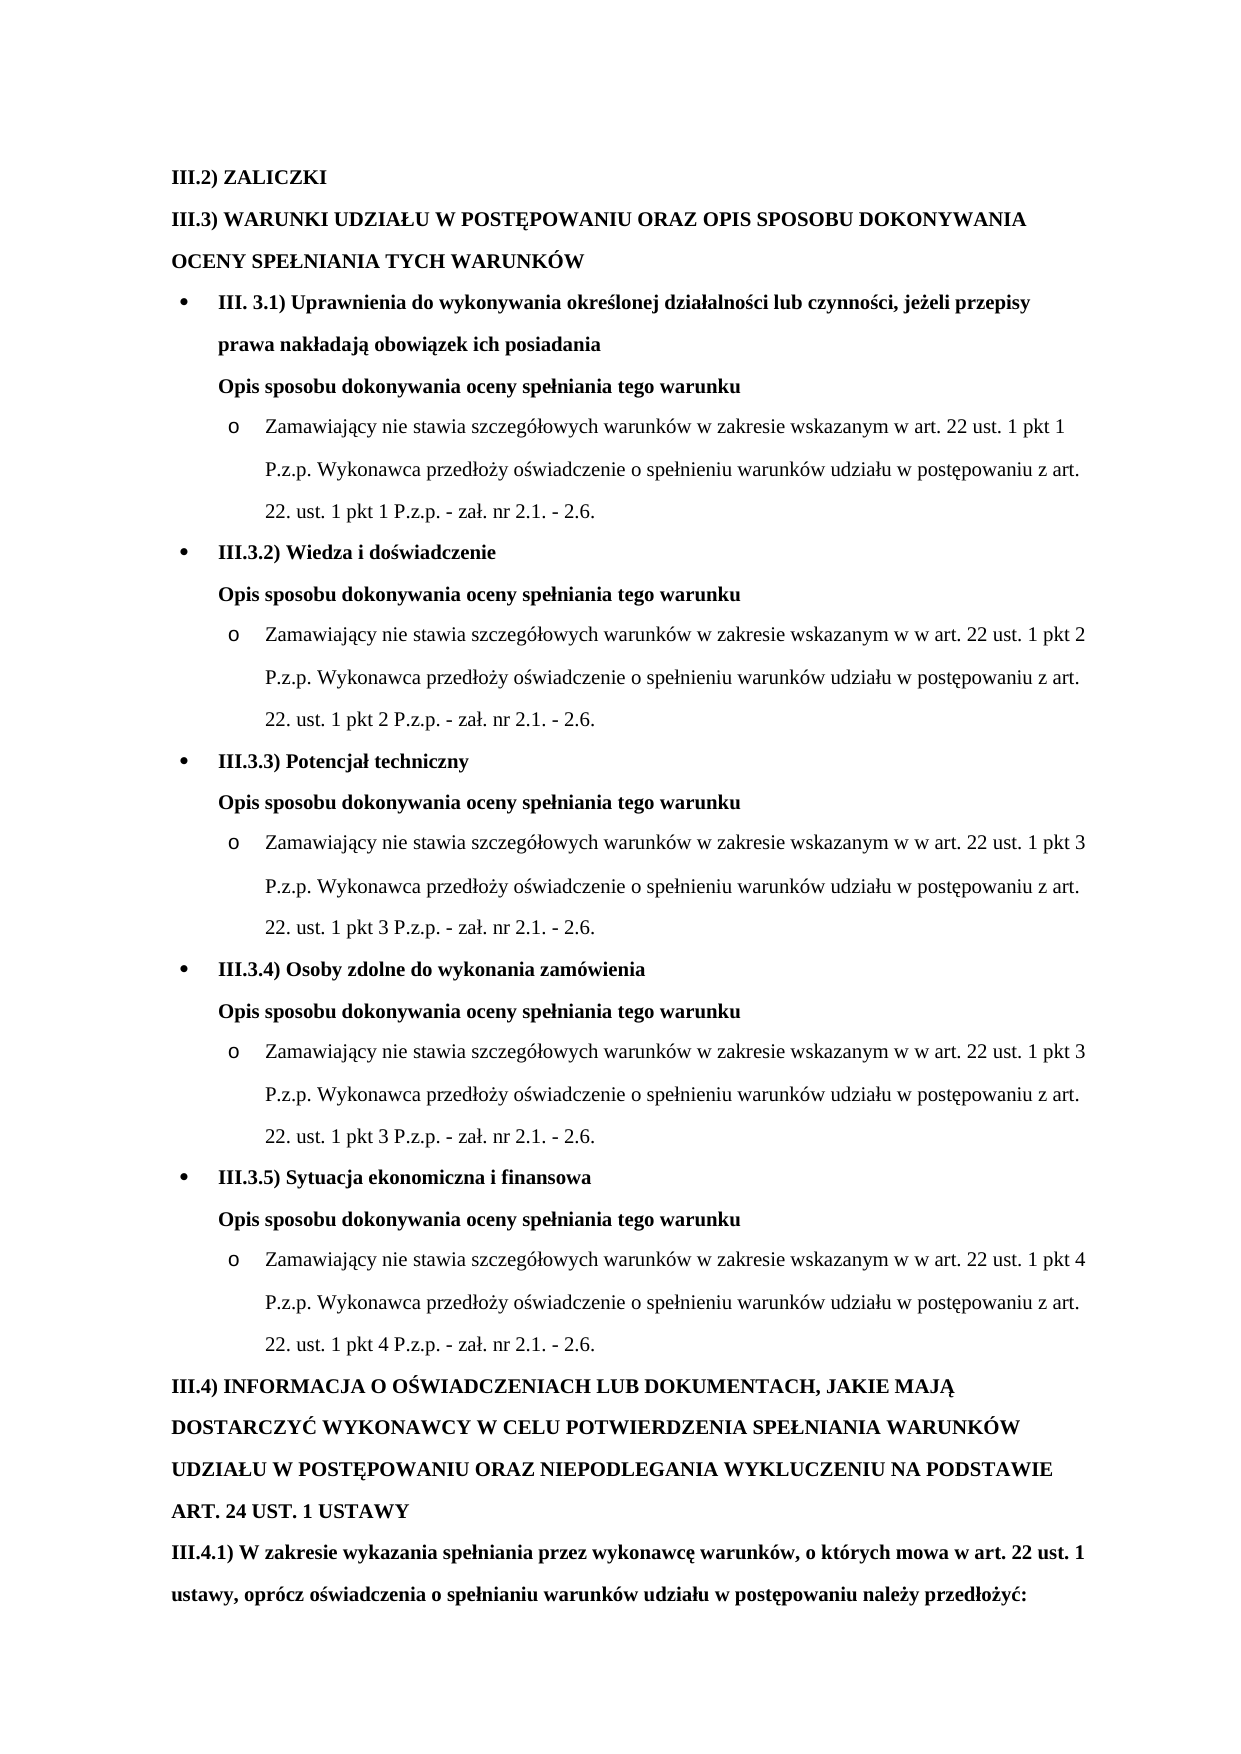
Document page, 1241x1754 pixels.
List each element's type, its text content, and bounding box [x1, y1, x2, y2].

list Zamawiający nie stawia szczegółowych warunków w zakresie wskazanym w w art. 22 ust. 1 pkt 2 P.z.p. Wykonawca przedłoży oświadczenie o spełnieniu warunków udziału w postępowaniu z art. 22. ust. 1 pkt 2 P.z.p. - zał. nr 2.1. - 2.6. [227, 606, 1093, 731]
list Zamawiający nie stawia szczegółowych warunków w zakresie wskazanym w w art. 22 ust. 1 pkt 4 P.z.p. Wykonawca przedłoży oświadczenie o spełnieniu warunków udziału w postępowaniu z art. 22. ust. 1 pkt 4 P.z.p. - zał. nr 2.1. - 2.6. [227, 1231, 1093, 1356]
text III.2) ZALICZKI [171, 148, 1093, 189]
text Opis sposobu dokonywania oceny spełniania tego warunku [218, 564, 1093, 606]
list III.3.2) Wiedza i doświadczenie [180, 523, 1093, 564]
list Zamawiający nie stawia szczegółowych warunków w zakresie wskazanym w w art. 22 ust. 1 pkt 3 P.z.p. Wykonawca przedłoży oświadczenie o spełnieniu warunków udziału w postępowaniu z art. 22. ust. 1 pkt 3 P.z.p. - zał. nr 2.1. - 2.6. [227, 814, 1093, 939]
text Opis sposobu dokonywania oceny spełniania tego warunku [218, 981, 1093, 1023]
list Zamawiający nie stawia szczegółowych warunków w zakresie wskazanym w w art. 22 ust. 1 pkt 3 P.z.p. Wykonawca przedłoży oświadczenie o spełnieniu warunków udziału w postępowaniu z art. 22. ust. 1 pkt 3 P.z.p. - zał. nr 2.1. - 2.6. [227, 1023, 1093, 1148]
text III.3) WARUNKI UDZIAŁU W POSTĘPOWANIU ORAZ OPIS SPOSOBU DOKONYWANIA OCENY SPEŁNIANIA TYCH WARUNKÓW [171, 189, 1093, 273]
text III.4.1) W zakresie wykazania spełniania przez wykonawcę warunków, o których mowa w art. 22 ust. 1 ustawy, oprócz oświadczenia o spełnianiu warunków udziału w postępowaniu należy przedłożyć: [171, 1523, 1093, 1606]
text Opis sposobu dokonywania oceny spełniania tego warunku [218, 773, 1093, 814]
list III.3.5) Sytuacja ekonomiczna i finansowa [180, 1148, 1093, 1189]
list Zamawiający nie stawia szczegółowych warunków w zakresie wskazanym w art. 22 ust. 1 pkt 1 P.z.p. Wykonawca przedłoży oświadczenie o spełnieniu warunków udziału w postępowaniu z art. 22. ust. 1 pkt 1 P.z.p. - zał. nr 2.1. - 2.6. [227, 398, 1093, 523]
list III.3.4) Osoby zdolne do wykonania zamówienia [180, 939, 1093, 981]
text Opis sposobu dokonywania oceny spełniania tego warunku [218, 1189, 1093, 1231]
list III.3.3) Potencjał techniczny [180, 731, 1093, 773]
list III. 3.1) Uprawnienia do wykonywania określonej działalności lub czynności, jeżeli przepisy prawa nakładają obowiązek ich posiadania [180, 273, 1093, 356]
text III.4) INFORMACJA O OŚWIADCZENIACH LUB DOKUMENTACH, JAKIE MAJĄ DOSTARCZYĆ WYKONAWCY W CELU POTWIERDZENIA SPEŁNIANIA WARUNKÓW UDZIAŁU W POSTĘPOWANIU ORAZ NIEPODLEGANIA WYKLUCZENIU NA PODSTAWIE ART. 24 UST. 1 USTAWY [171, 1356, 1093, 1523]
text Opis sposobu dokonywania oceny spełniania tego warunku [218, 356, 1093, 398]
